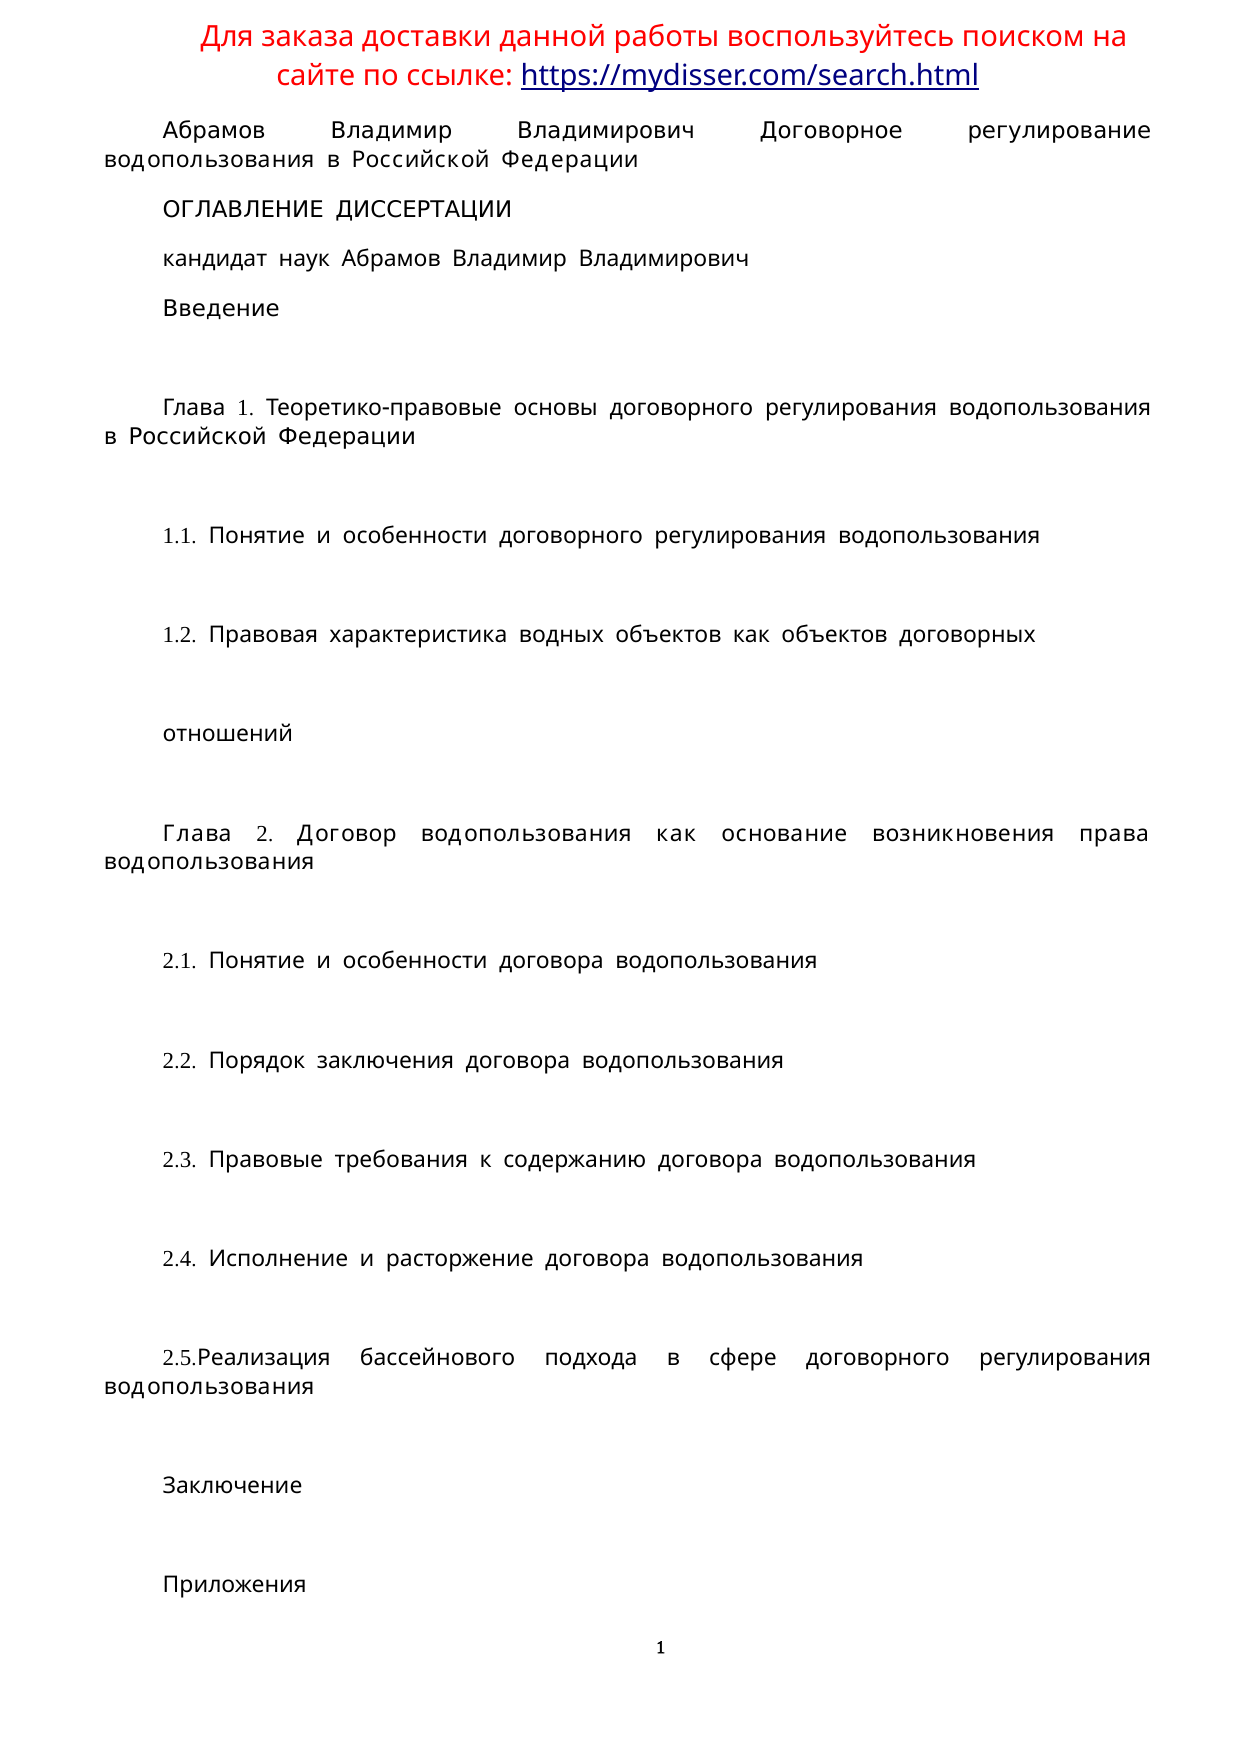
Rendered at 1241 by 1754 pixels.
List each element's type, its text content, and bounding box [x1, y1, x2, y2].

text кандидат наук Абрамов Владимир Владимирович [103, 243, 1152, 272]
text Абрамов Владимир Владимирович Договорное регулирование водопользования в Российской Федерации [103, 115, 1152, 172]
text 1.1. Понятие и особенности договорного регулирования водопользования [103, 519, 1152, 548]
text отношений [103, 718, 1152, 747]
text Глава 1. Теоретико-правовые основы договорного регулирования водопользования в Российской Федерации [103, 392, 1152, 449]
text Глава 2. Договор водопользования как основание возникновения права водопользования [103, 817, 1152, 874]
text ОГЛАВЛЕНИЕ ДИССЕРТАЦИИ [103, 193, 1152, 222]
text 2.3. Правовые требования к содержанию договора водопользования [103, 1143, 1152, 1172]
text Приложения [103, 1569, 1152, 1597]
text 2.4. Исполнение и расторжение договора водопользования [103, 1242, 1152, 1271]
text Заключение [103, 1469, 1152, 1498]
text 2.2. Порядок заключения договора водопользования [103, 1044, 1152, 1073]
text 1.2. Правовая характеристика водных объектов как объектов договорных [103, 619, 1152, 647]
text Введение [103, 292, 1152, 321]
text 2.1. Понятие и особенности договора водопользования [103, 945, 1152, 974]
text 2.5.Реализация бассейнового подхода в сфере договорного регулирования водопользования [103, 1342, 1152, 1399]
